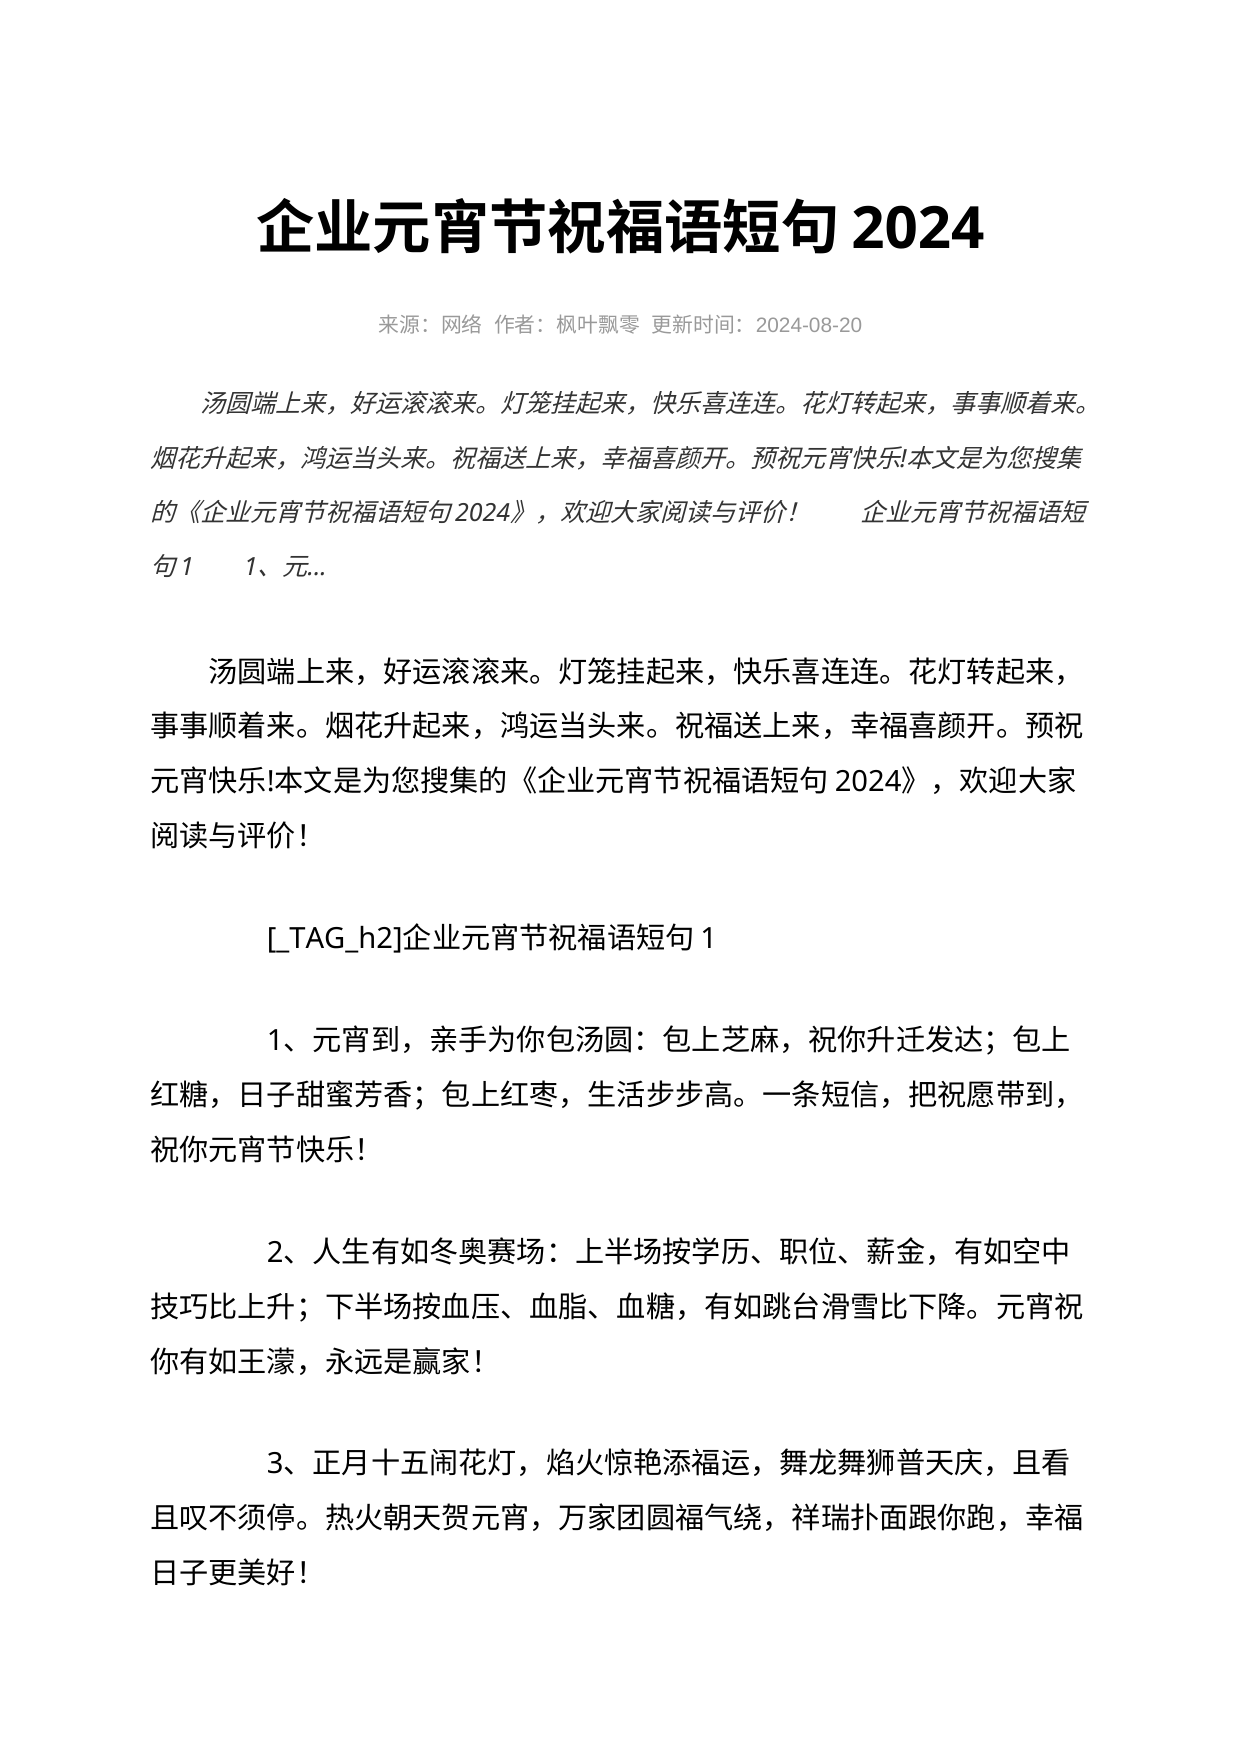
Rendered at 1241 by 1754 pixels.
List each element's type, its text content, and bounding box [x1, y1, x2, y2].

text 来源：网络 作者：枫叶飘零 更新时间：2024-08-20 [150, 313, 1090, 337]
text 3、正月十五闹花灯，焰火惊艳添福运，舞龙舞狮普天庆，且看且叹不须停。热火朝天贺元宵，万家团圆福气绕，祥瑞扑面跟你跑，幸福日子更美好！ [150, 1440, 1090, 1592]
text 1、元宵到，亲手为你包汤圆：包上芝麻，祝你升迁发达；包上红糖，日子甜蜜芳香；包上红枣，生活步步高。一条短信，把祝愿带到，祝你元宵节快乐！ [150, 1017, 1090, 1169]
subtitle 企业元宵节祝福语短句2024 [150, 181, 1090, 266]
text [_TAG_h2]企业元宵节祝福语短句1 [150, 915, 1090, 957]
text 汤圆端上来，好运滚滚来。灯笼挂起来，快乐喜连连。花灯转起来，事事顺着来。烟花升起来，鸿运当头来。祝福送上来，幸福喜颜开。预祝元宵快乐!本文是为您搜集的《企业元宵节祝福语短句2024》，欢迎大家阅读与评价！ [150, 648, 1090, 855]
text 汤圆端上来，好运滚滚来。灯笼挂起来，快乐喜连连。花灯转起来，事事顺着来。烟花升起来，鸿运当头来。祝福送上来，幸福喜颜开。预祝元宵快乐!本文是为您搜集的《企业元宵节祝福语短句2024》，欢迎大家阅读与评价！ 企业元宵节祝福语短句1 1、元... [150, 384, 1090, 583]
text 2、人生有如冬奥赛场：上半场按学历、职位、薪金，有如空中技巧比上升；下半场按血压、血脂、血糖，有如跳台滑雪比下降。元宵祝你有如王濛，永远是赢家！ [150, 1228, 1090, 1381]
